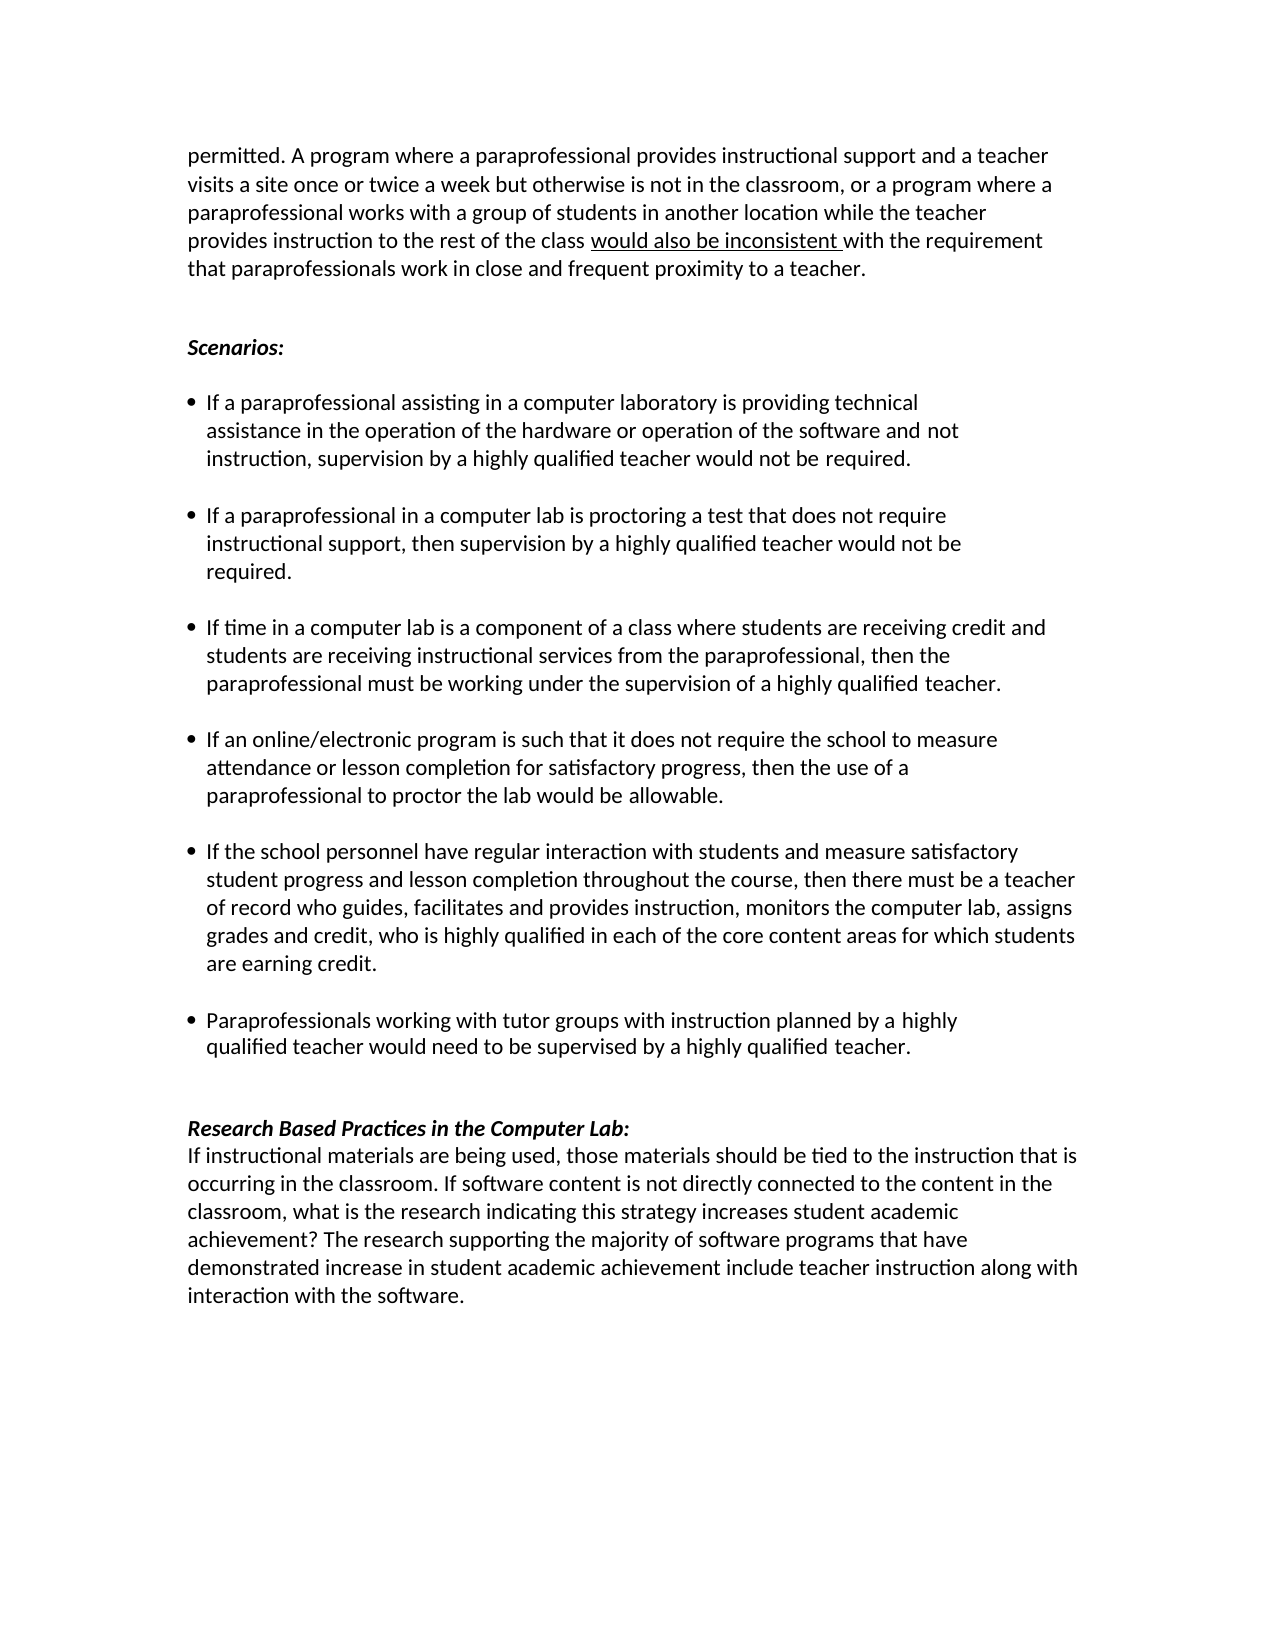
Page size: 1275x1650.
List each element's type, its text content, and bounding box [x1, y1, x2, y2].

list If a paraprofessional assisting in a computer laboratory is providing technical assistance in the operation of the hardware or operation of the software and not instruction, supervision by a highly qualified teacher would not be required. [187, 388, 1013, 473]
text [187, 142, 1064, 282]
list If time in a computer lab is a component of a class where students are receiving credit and students are receiving instructional services from the paraprofessional, then the paraprofessional must be working under the supervision of a highly qualified teacher. [187, 613, 1084, 697]
subtitle Scenarios: [187, 333, 1098, 361]
list Paraprofessionals working with tutor groups with instruction planned by a highly qualified teacher would need to be supervised by a highly qualified teacher. [187, 1007, 1013, 1059]
text If instructional materials are being used, those materials should be tied to the instruction that is occurring in the classroom. If software content is not directly connected to the content in the classroom, what is the research indicating this strategy increases student academic achievement? The research supporting the majority of software programs that have demonstrated increase in student academic achievement include teacher instruction along with interaction with the software. [187, 1141, 1087, 1309]
list If the school personnel have regular interaction with students and measure satisfactory student progress and lesson completion throughout the course, then there must be a teacher of record who guides, facilitates and provides instruction, monitors the computer lab, assigns grades and credit, who is highly qualified in each of the core content areas for which students are earning credit. [187, 837, 1085, 977]
subtitle Research Based Practices in the Computer Lab: [187, 1115, 1098, 1141]
list If an online/electronic program is such that it does not require the school to measure attendance or lesson completion for satisfactory progress, then the use of a paraprofessional to proctor the lab would be allowable. [187, 725, 1059, 809]
list If a paraprofessional in a computer lab is proctoring a test that does not require instructional support, then supervision by a highly qualified teacher would not be required. [187, 501, 1018, 585]
